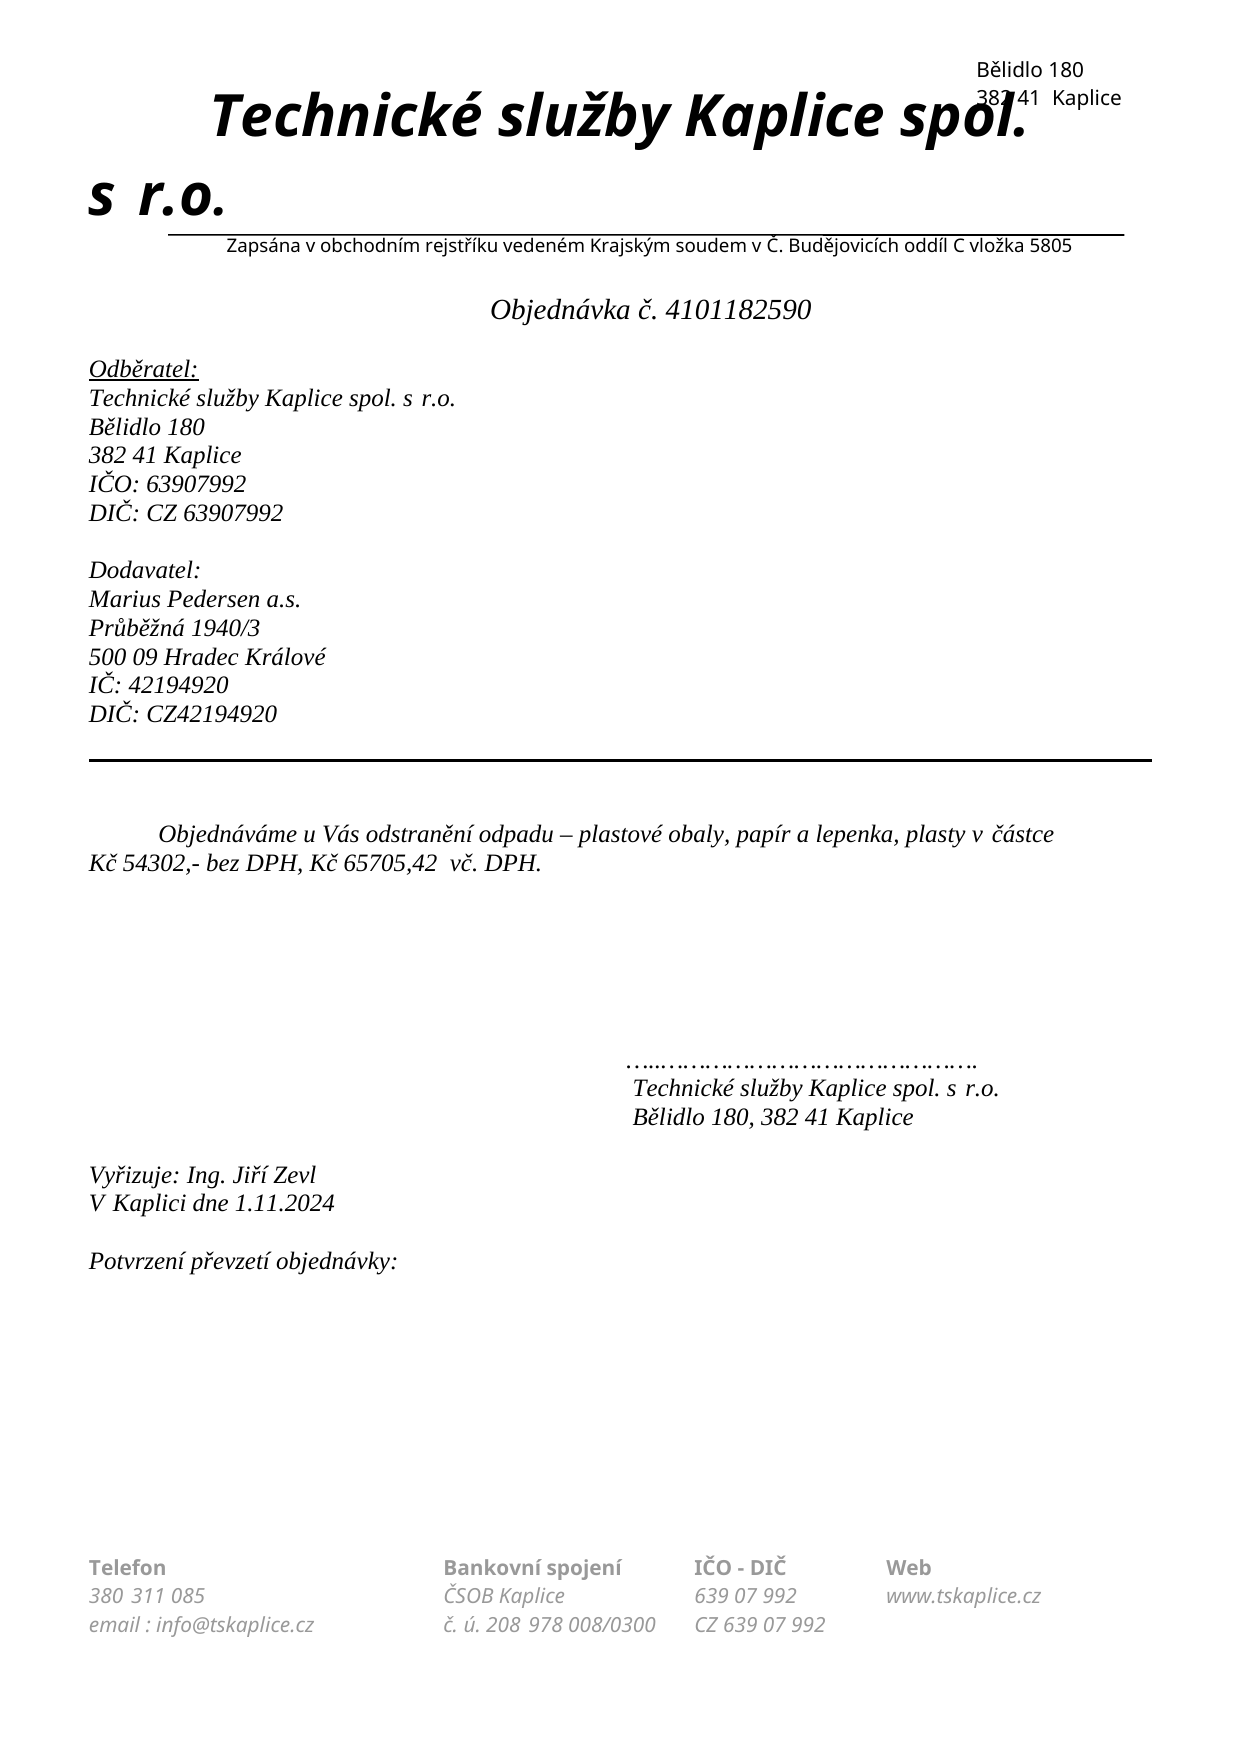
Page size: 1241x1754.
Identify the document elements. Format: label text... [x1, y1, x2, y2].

text V Kaplici dne 1.11.2024 [89, 1188, 1152, 1217]
text Vyřizuje: Ing. Jiří Zevl [89, 1160, 1152, 1188]
text Kč 54302,- bez DPH, Kč 65705,42 vč. DPH. [89, 848, 1152, 877]
text 500 09 Hradec Králové [89, 642, 1152, 670]
text IČO: 63907992 [89, 469, 1152, 498]
text Odběratel: [89, 354, 1152, 383]
text Technické služby Kaplice spol. s r.o. [89, 383, 1152, 412]
text …..……………………………………. [89, 1045, 1152, 1073]
text Potvrzení převzetí objednávky: [89, 1246, 1152, 1275]
text Marius Pedersen a.s. [89, 584, 1152, 613]
text Dodavatel: [89, 555, 1152, 584]
text IČ: 42194920 [89, 670, 1152, 699]
text Objednáváme u Vás odstranění odpadu – plastové obaly, papír a lepenka, plasty v částce [89, 819, 1152, 848]
text Technické služby Kaplice spol. s r.o. [89, 1073, 1152, 1102]
text DIČ: CZ 63907992 [89, 498, 1152, 527]
text DIČ: CZ42194920 [89, 699, 1152, 728]
text 382 41 Kaplice [89, 440, 1152, 469]
text Objednávka č. 4101182590 [89, 292, 1152, 325]
text Bělidlo 180 [89, 412, 1152, 440]
text Bělidlo 180, 382 41 Kaplice [89, 1102, 1152, 1131]
text Průběžná 1940/3 [89, 613, 1152, 642]
